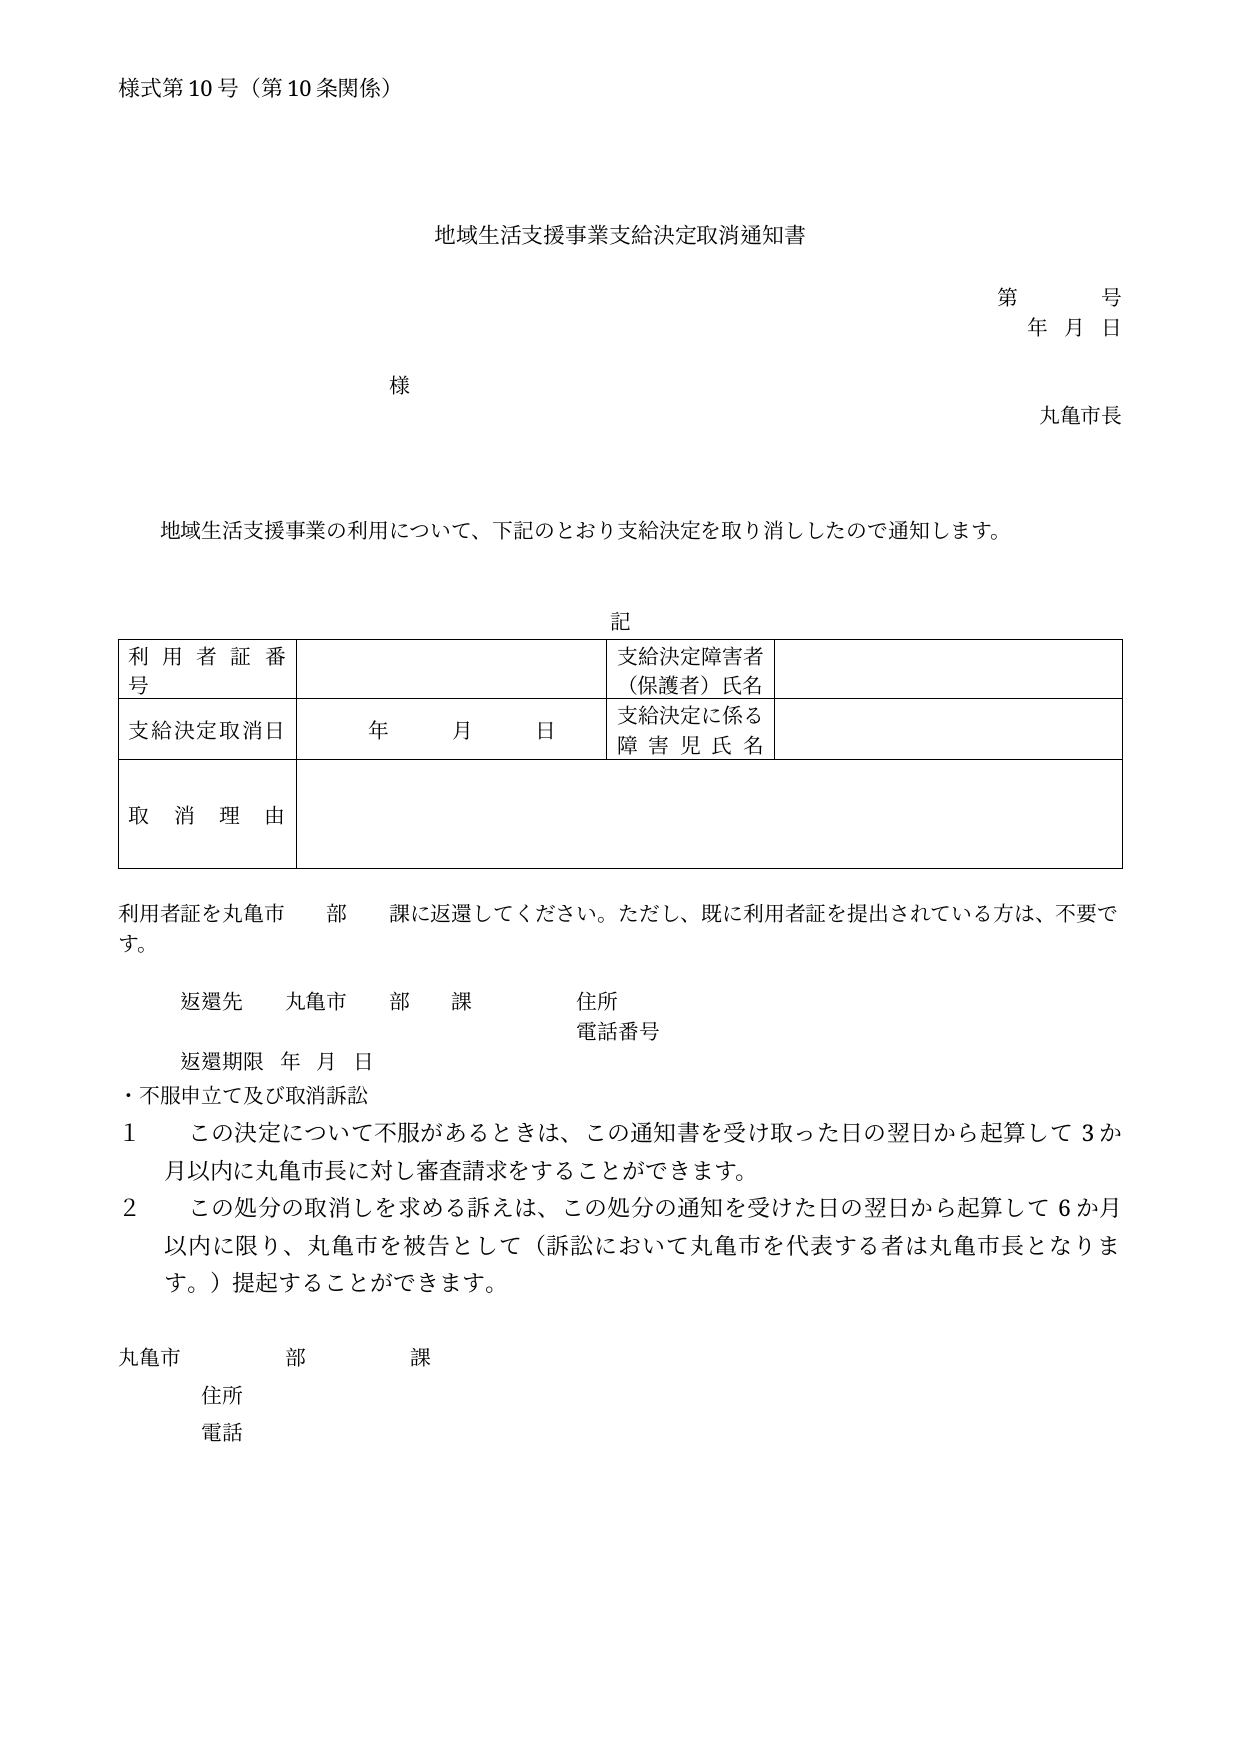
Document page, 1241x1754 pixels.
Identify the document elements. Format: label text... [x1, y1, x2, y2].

text １ この決定について不服があるときは、この通知書を受け取った日の翌日から起算して3か月以内に丸亀市長に対し審査請求をすることができます。 [118, 1113, 1122, 1188]
text 返還期限 年 月 日 [118, 1046, 1122, 1075]
table_cell [297, 760, 1122, 868]
text 丸亀市長 [118, 399, 1122, 429]
table_header 利用者証番号 [119, 640, 296, 698]
table_cell 年 月 日 [297, 699, 606, 759]
text 電話 [118, 1413, 1122, 1450]
table_cell 支給決定に係る障害児氏名 [607, 699, 774, 759]
text 第 号 [118, 281, 1122, 311]
table_cell [775, 699, 1122, 759]
text 住所 [118, 1375, 1122, 1413]
text 丸亀市 部 課 [118, 1338, 1122, 1375]
table_header 支給決定障害者（保護者）氏名 [607, 640, 774, 698]
table_cell 取消理由 [119, 760, 296, 868]
text ・不服申立て及び取消訴訟 [118, 1075, 1122, 1113]
text 年 月 日 [118, 311, 1122, 341]
text 利用者証を丸亀市 部 課に返還してください。ただし、既に利用者証を提出されている方は、不要です。 [118, 897, 1122, 957]
text 記 [118, 602, 1122, 639]
text 電話番号 [118, 1016, 1122, 1046]
text 様 [118, 370, 1122, 399]
text 地域生活支援事業の利用について、下記のとおり支給決定を取り消ししたので通知します。 [118, 515, 1122, 545]
text 返還先 丸亀市 部 課 住所 [118, 986, 1122, 1016]
table_cell 支給決定取消日 [119, 699, 296, 759]
text ２ この処分の取消しを求める訴えは、この処分の通知を受けた日の翌日から起算して6か月以内に限り、丸亀市を被告として（訴訟において丸亀市を代表する者は丸亀市長となります。）提起することができます。 [118, 1188, 1122, 1300]
text 地域生活支援事業支給決定取消通知書 [118, 219, 1122, 250]
text 様式第10号（第10条関係） [118, 71, 1122, 102]
table_header [297, 640, 606, 698]
table_header [775, 640, 1122, 698]
